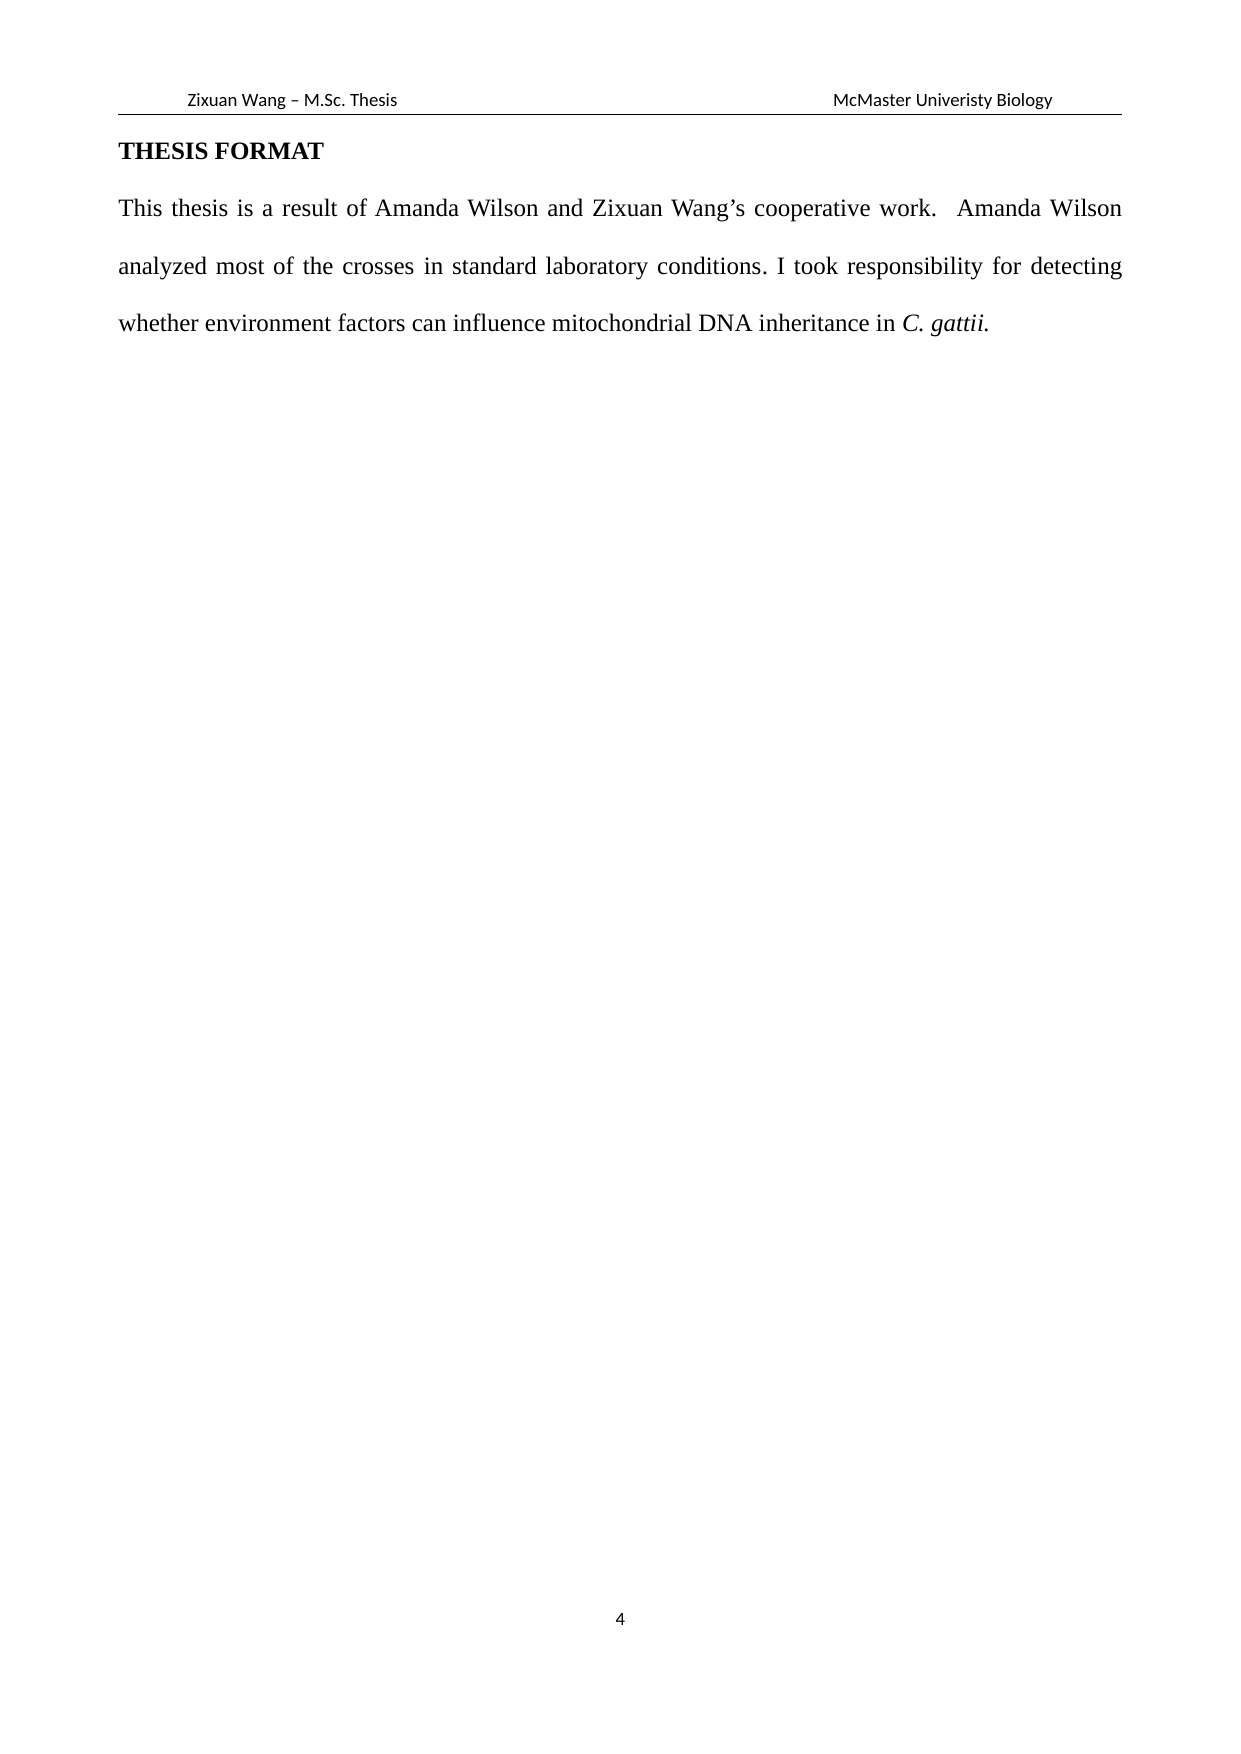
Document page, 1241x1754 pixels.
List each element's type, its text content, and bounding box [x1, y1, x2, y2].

text This thesis is a result of Amanda Wilson and Zixuan Wang’s cooperative work. Amanda Wilson analyzed most of the crosses in standard laboratory conditions. I took responsibility for detecting whether environment factors can influence mitochondrial DNA inheritance in C. gattii. [118, 193, 1122, 337]
text THESIS FORMAT [118, 136, 1122, 165]
